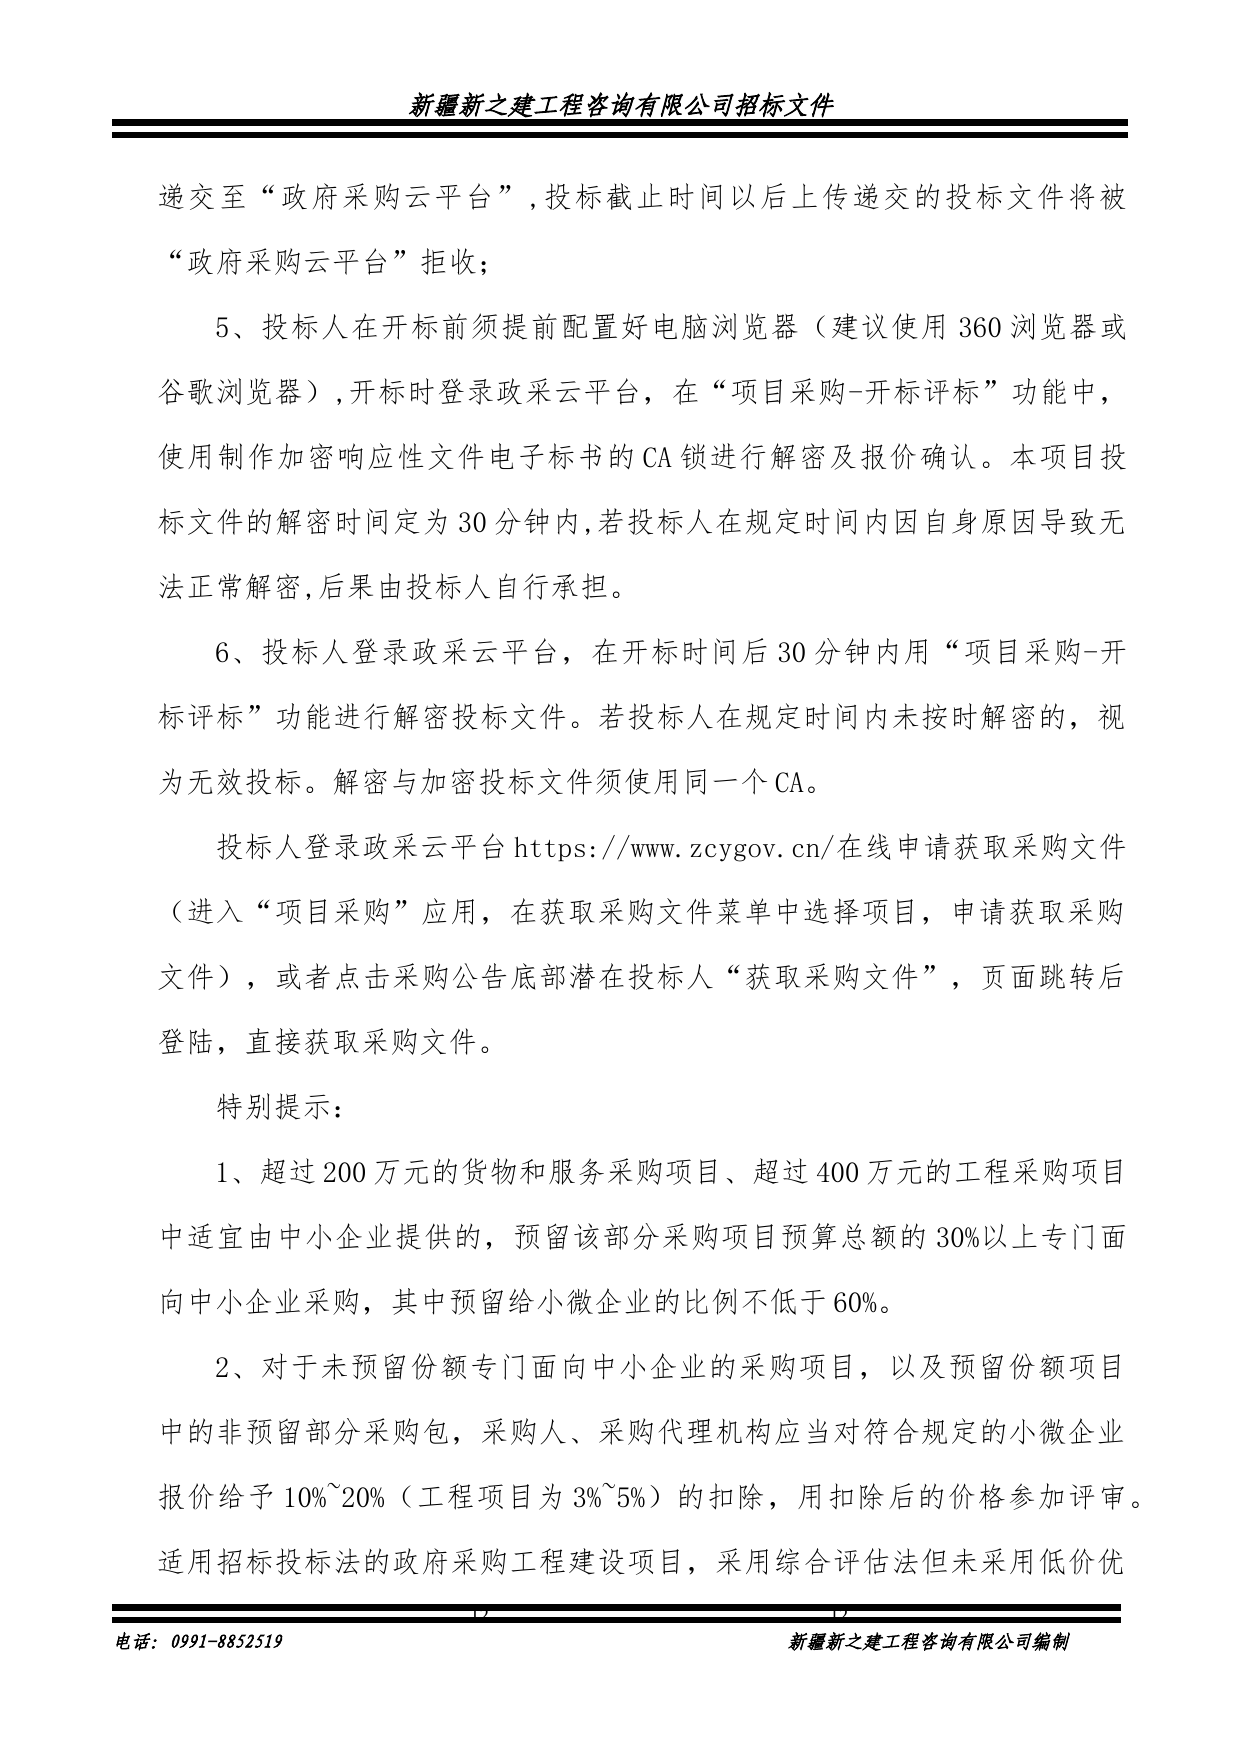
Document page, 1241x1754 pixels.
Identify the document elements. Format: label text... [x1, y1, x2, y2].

text 投标人登录政采云平台https://www.zcygov.cn/在线申请获取采购文件（进入“项目采购”应用，在获取采购文件菜单中选择项目，申请获取采购文件），或者点击采购公告底部潜在投标人“获取采购文件”，页面跳转后登陆，直接获取采购文件。 [156, 812, 1128, 1072]
text 1、超过200万元的货物和服务采购项目、超过400万元的工程采购项目中适宜由中小企业提供的，预留该部分采购项目预算总额的30%以上专门面向中小企业采购，其中预留给小微企业的比例不低于60%。 [156, 1137, 1128, 1332]
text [156, 162, 1128, 292]
text 特别提示： [156, 1072, 1128, 1137]
text 5、投标人在开标前须提前配置好电脑浏览器（建议使用360浏览器或谷歌浏览器）,开标时登录政采云平台，在“项目采购-开标评标”功能中，使用制作加密响应性文件电子标书的CA锁进行解密及报价确认。本项目投标文件的解密时间定为30分钟内,若投标人在规定时间内因自身原因导致无法正常解密,后果由投标人自行承担。 [156, 292, 1128, 617]
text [156, 1332, 1128, 1592]
text 6、投标人登录政采云平台，在开标时间后30分钟内用“项目采购-开标评标”功能进行解密投标文件。若投标人在规定时间内未按时解密的，视为无效投标。解密与加密投标文件须使用同一个CA。 [156, 617, 1128, 812]
